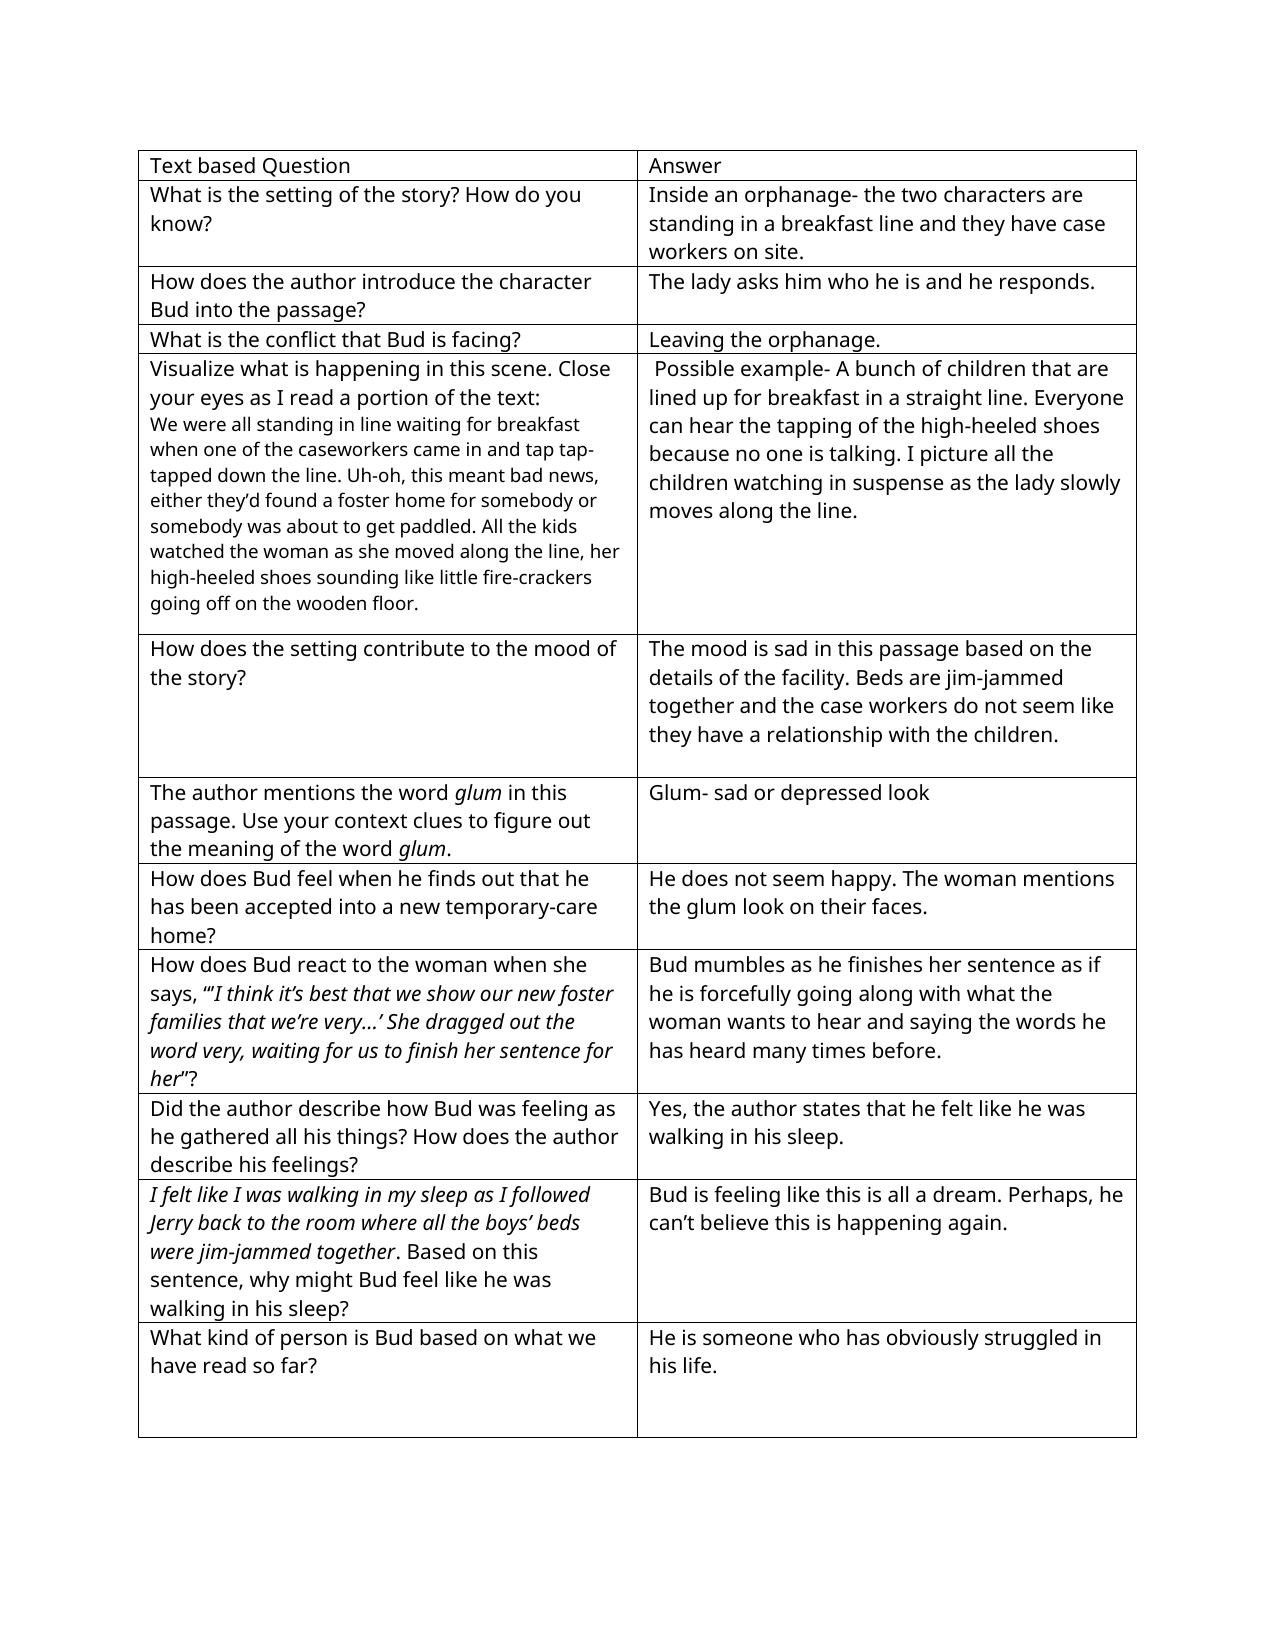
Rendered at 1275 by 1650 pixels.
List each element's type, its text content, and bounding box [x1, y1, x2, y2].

table_header Text based Question [139, 151, 637, 179]
table_cell I felt like I was walking in my sleep as I followed Jerry back to the room where all the boys’ beds were jim-jammed together. Based on this sentence, why might Bud feel like he was walking in his sleep? [139, 1180, 637, 1322]
table_cell What is the conflict that Bud is facing? [139, 325, 637, 353]
table_cell Did the author describe how Bud was feeling as he gathered all his things? How does the author describe his feelings? [139, 1094, 637, 1179]
table_cell Glum- sad or depressed look [638, 778, 1136, 863]
table_cell What is the setting of the story? How do you know? [139, 181, 637, 266]
table_cell Yes, the author states that he felt like he was walking in his sleep. [638, 1094, 1136, 1179]
table_cell Visualize what is happening in this scene. Close your eyes as I read a portion of the text: We were all standing in line waiting for breakfast when one of the caseworkers came in and tap tap-tapped down the line. Uh-oh, this meant bad news, either they’d found a foster home for somebody or somebody was about to get paddled. All the kids watched the woman as she moved along the line, her high-heeled shoes sounding like little fire-crackers going off on the wooden floor. [139, 354, 637, 633]
table_cell Bud mumbles as he finishes her sentence as if he is forcefully going along with what the woman wants to hear and saying the words he has heard many times before. [638, 950, 1136, 1093]
table_cell How does Bud react to the woman when she says, “’I think it’s best that we show our new foster families that we’re very…’ She dragged out the word very, waiting for us to finish her sentence for her”? [139, 950, 637, 1093]
table_header Answer [638, 151, 1136, 179]
table_cell The lady asks him who he is and he responds. [638, 267, 1136, 324]
table_cell What kind of person is Bud based on what we have read so far? [139, 1323, 637, 1437]
table_cell Possible example- A bunch of children that are lined up for breakfast in a straight line. Everyone can hear the tapping of the high-heeled shoes because no one is talking. I picture all the children watching in suspense as the lady slowly moves along the line. [638, 354, 1136, 633]
table_cell The author mentions the word glum in this passage. Use your context clues to figure out the meaning of the word glum. [139, 778, 637, 863]
table_cell Inside an orphanage- the two characters are standing in a breakfast line and they have case workers on site. [638, 181, 1136, 266]
table_cell Bud is feeling like this is all a dream. Perhaps, he can’t believe this is happening again. [638, 1180, 1136, 1322]
table_cell The mood is sad in this passage based on the details of the facility. Beds are jim-jammed together and the case workers do not seem like they have a relationship with the children. [638, 635, 1136, 777]
table_cell He does not seem happy. The woman mentions the glum look on their faces. [638, 864, 1136, 949]
table_cell He is someone who has obviously struggled in his life. [638, 1323, 1136, 1437]
table_cell How does the setting contribute to the mood of the story? [139, 635, 637, 777]
table_cell Leaving the orphanage. [638, 325, 1136, 353]
table_cell How does Bud feel when he finds out that he has been accepted into a new temporary-care home? [139, 864, 637, 949]
table_cell How does the author introduce the character Bud into the passage? [139, 267, 637, 324]
